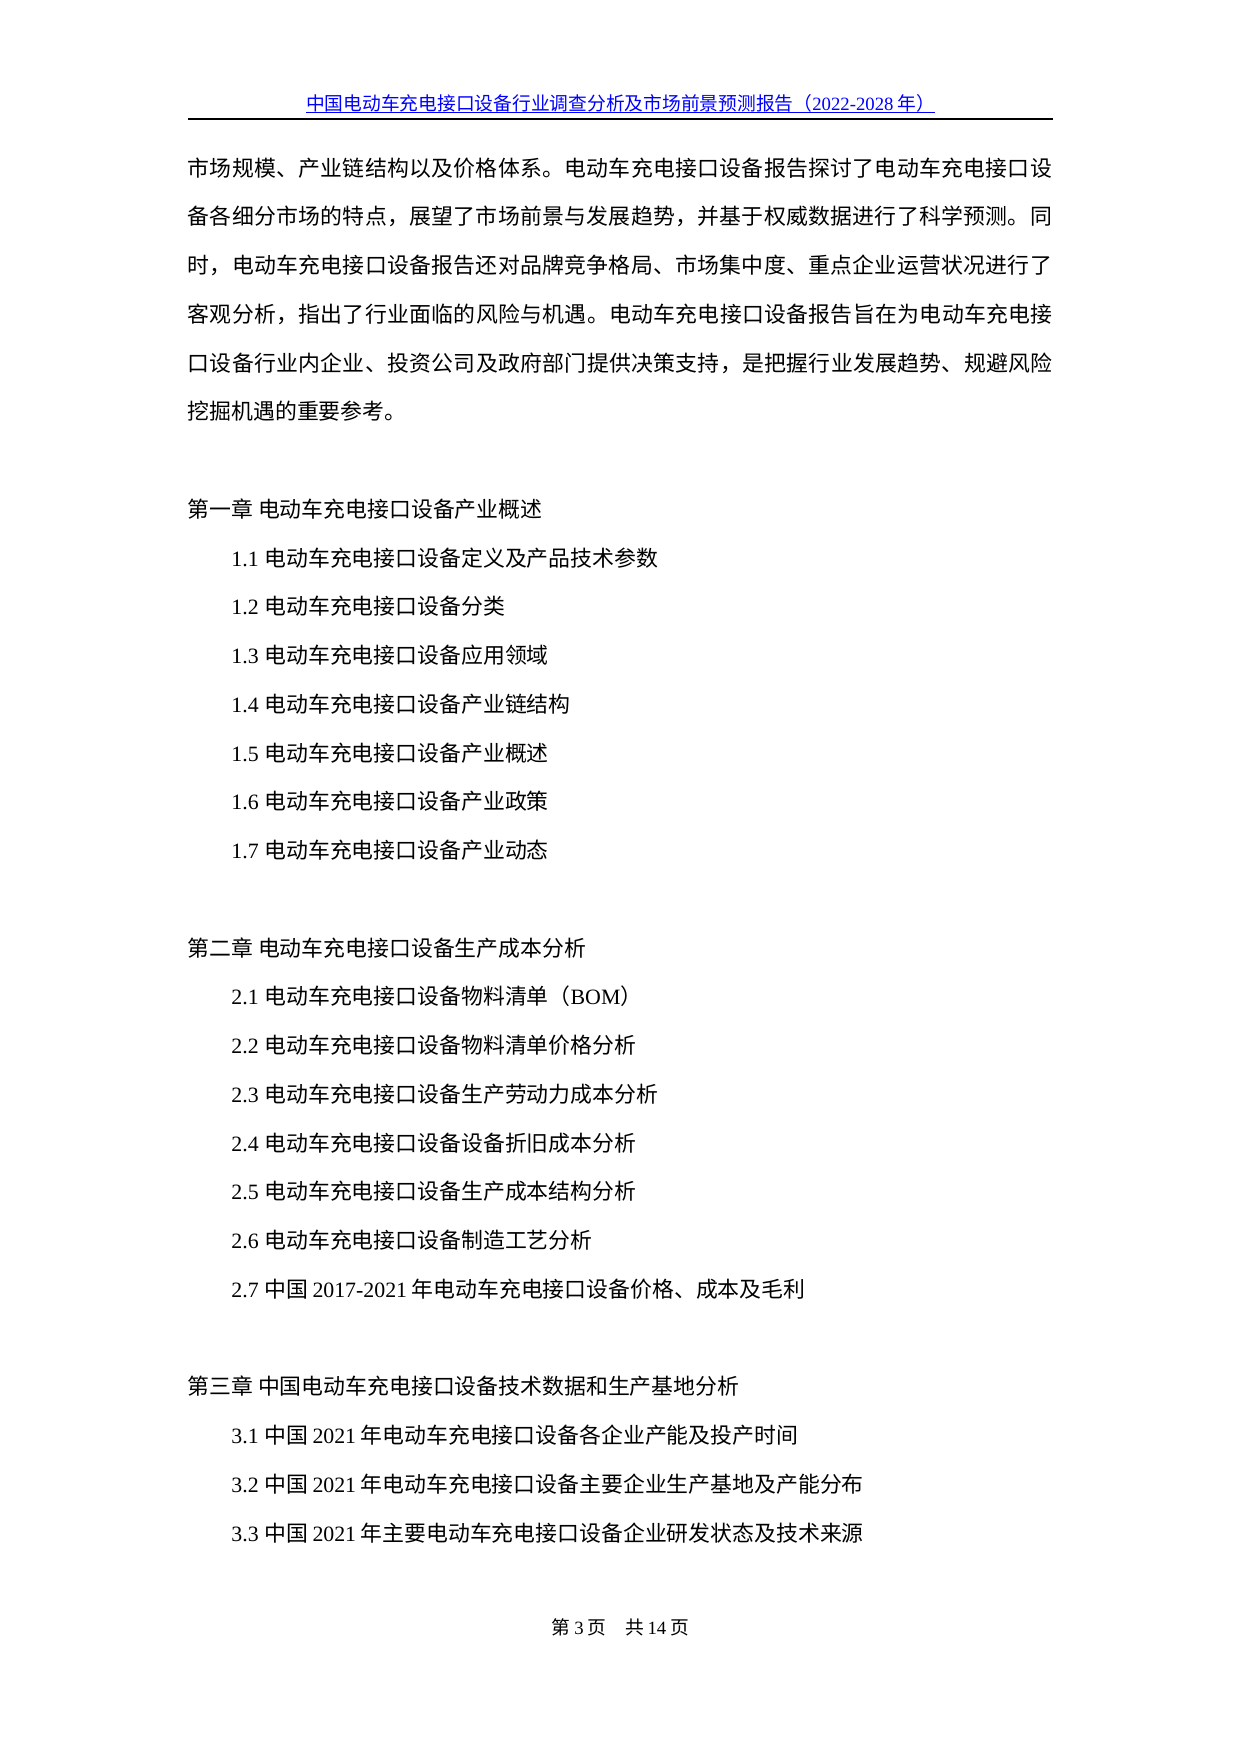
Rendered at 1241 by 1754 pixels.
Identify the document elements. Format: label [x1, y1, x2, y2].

text [187, 150, 1053, 1548]
